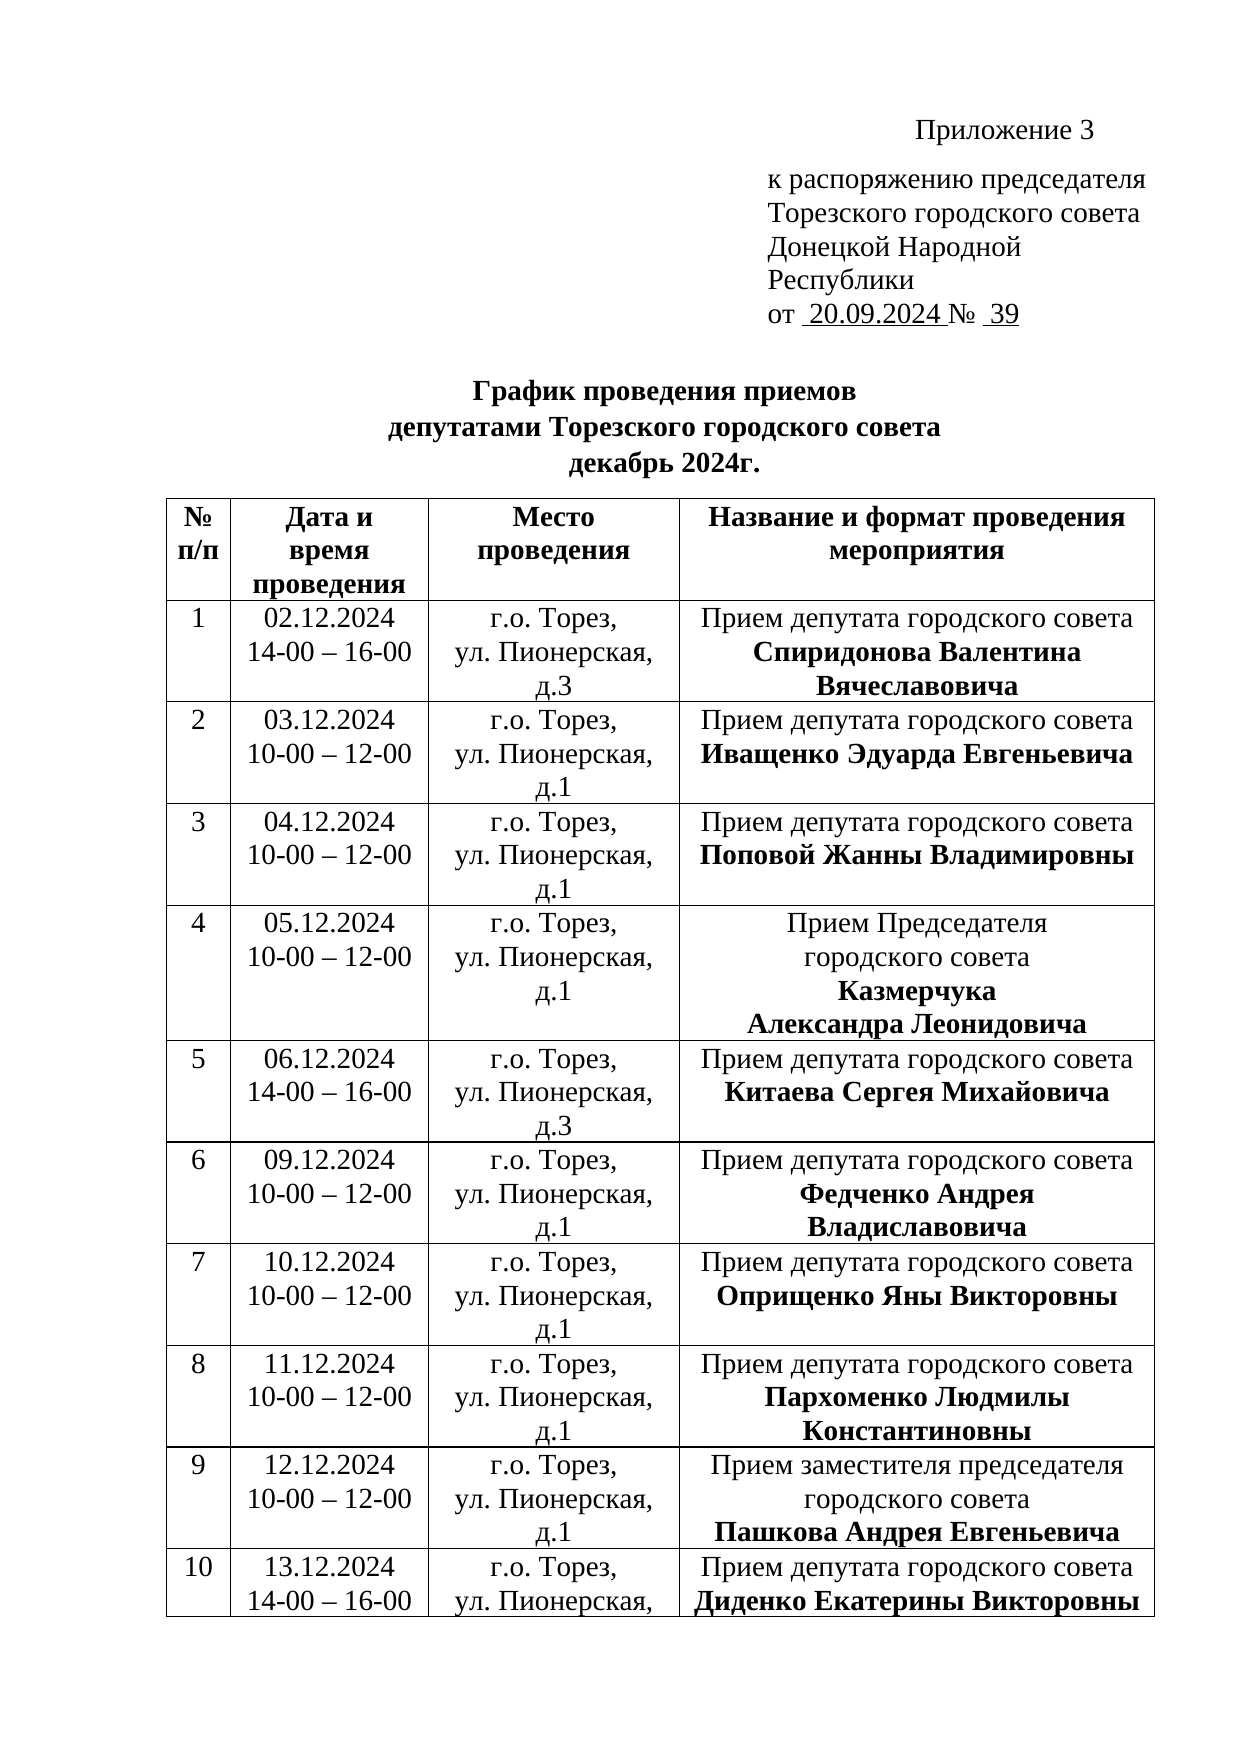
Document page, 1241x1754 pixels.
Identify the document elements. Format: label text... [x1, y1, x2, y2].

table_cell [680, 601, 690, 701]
text Донецкой Народной [177, 229, 1152, 262]
table_header Название и формат проведения мероприятия [680, 499, 1154, 599]
table_cell г.о. Торез, ул. Пионерская, д.1 [429, 906, 679, 1040]
table_cell 4 [167, 906, 230, 1040]
text Республики [177, 262, 1152, 296]
table_cell 04.12.2024 10-00 – 12-00 [231, 804, 428, 904]
table_cell 05.12.2024 10-00 – 12-00 [231, 906, 428, 1040]
table_cell 10.12.2024 10-00 – 12-00 [231, 1244, 428, 1345]
table_cell 6 [167, 1143, 230, 1243]
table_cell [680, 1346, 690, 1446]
table_header № п/п [167, 499, 230, 599]
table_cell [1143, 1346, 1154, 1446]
text График проведения приемов [177, 373, 1152, 406]
table_cell Прием депутата городского совета Поповой Жанны Владимировны [680, 804, 1154, 904]
table_header Дата и время проведения [231, 499, 428, 599]
table_cell 03.12.2024 10-00 – 12-00 [231, 702, 428, 803]
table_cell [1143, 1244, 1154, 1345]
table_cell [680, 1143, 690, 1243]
table_cell 9 [167, 1448, 230, 1548]
table_header Место проведения [429, 499, 679, 599]
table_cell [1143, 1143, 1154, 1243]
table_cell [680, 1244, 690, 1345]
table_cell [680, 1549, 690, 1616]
table_cell 5 [167, 1041, 230, 1141]
text от 20.09.2024 № 39 [177, 296, 1152, 329]
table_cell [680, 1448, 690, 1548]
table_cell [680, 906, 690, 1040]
table_cell 7 [167, 1244, 230, 1345]
text Приложение 3 [915, 118, 1152, 145]
table_cell 3 [167, 804, 230, 904]
table_cell Прием депутата городского совета Китаева Сергея Михайовича [680, 1041, 1154, 1141]
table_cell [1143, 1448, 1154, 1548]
table_cell 10 [167, 1549, 230, 1616]
table_cell 09.12.2024 10-00 – 12-00 [231, 1143, 428, 1243]
text декабрь 2024г. [177, 445, 1152, 478]
table_cell 06.12.2024 14-00 – 16-00 [231, 1041, 428, 1141]
table_cell 11.12.2024 10-00 – 12-00 [231, 1346, 428, 1446]
table_cell 12.12.2024 10-00 – 12-00 [231, 1448, 428, 1548]
text к распоряжению председателя Торезского городского совета [177, 162, 1152, 229]
table_cell 02.12.2024 14-00 – 16-00 [231, 601, 428, 701]
table_cell 1 [167, 601, 230, 701]
table_cell Прием депутата городского совета Иващенко Эдуарда Евгеньевича [680, 702, 1154, 803]
text депутатами Торезского городского совета [177, 409, 1152, 442]
table_cell 8 [167, 1346, 230, 1446]
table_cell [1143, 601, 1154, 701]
table_cell 2 [167, 702, 230, 803]
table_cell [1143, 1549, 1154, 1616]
